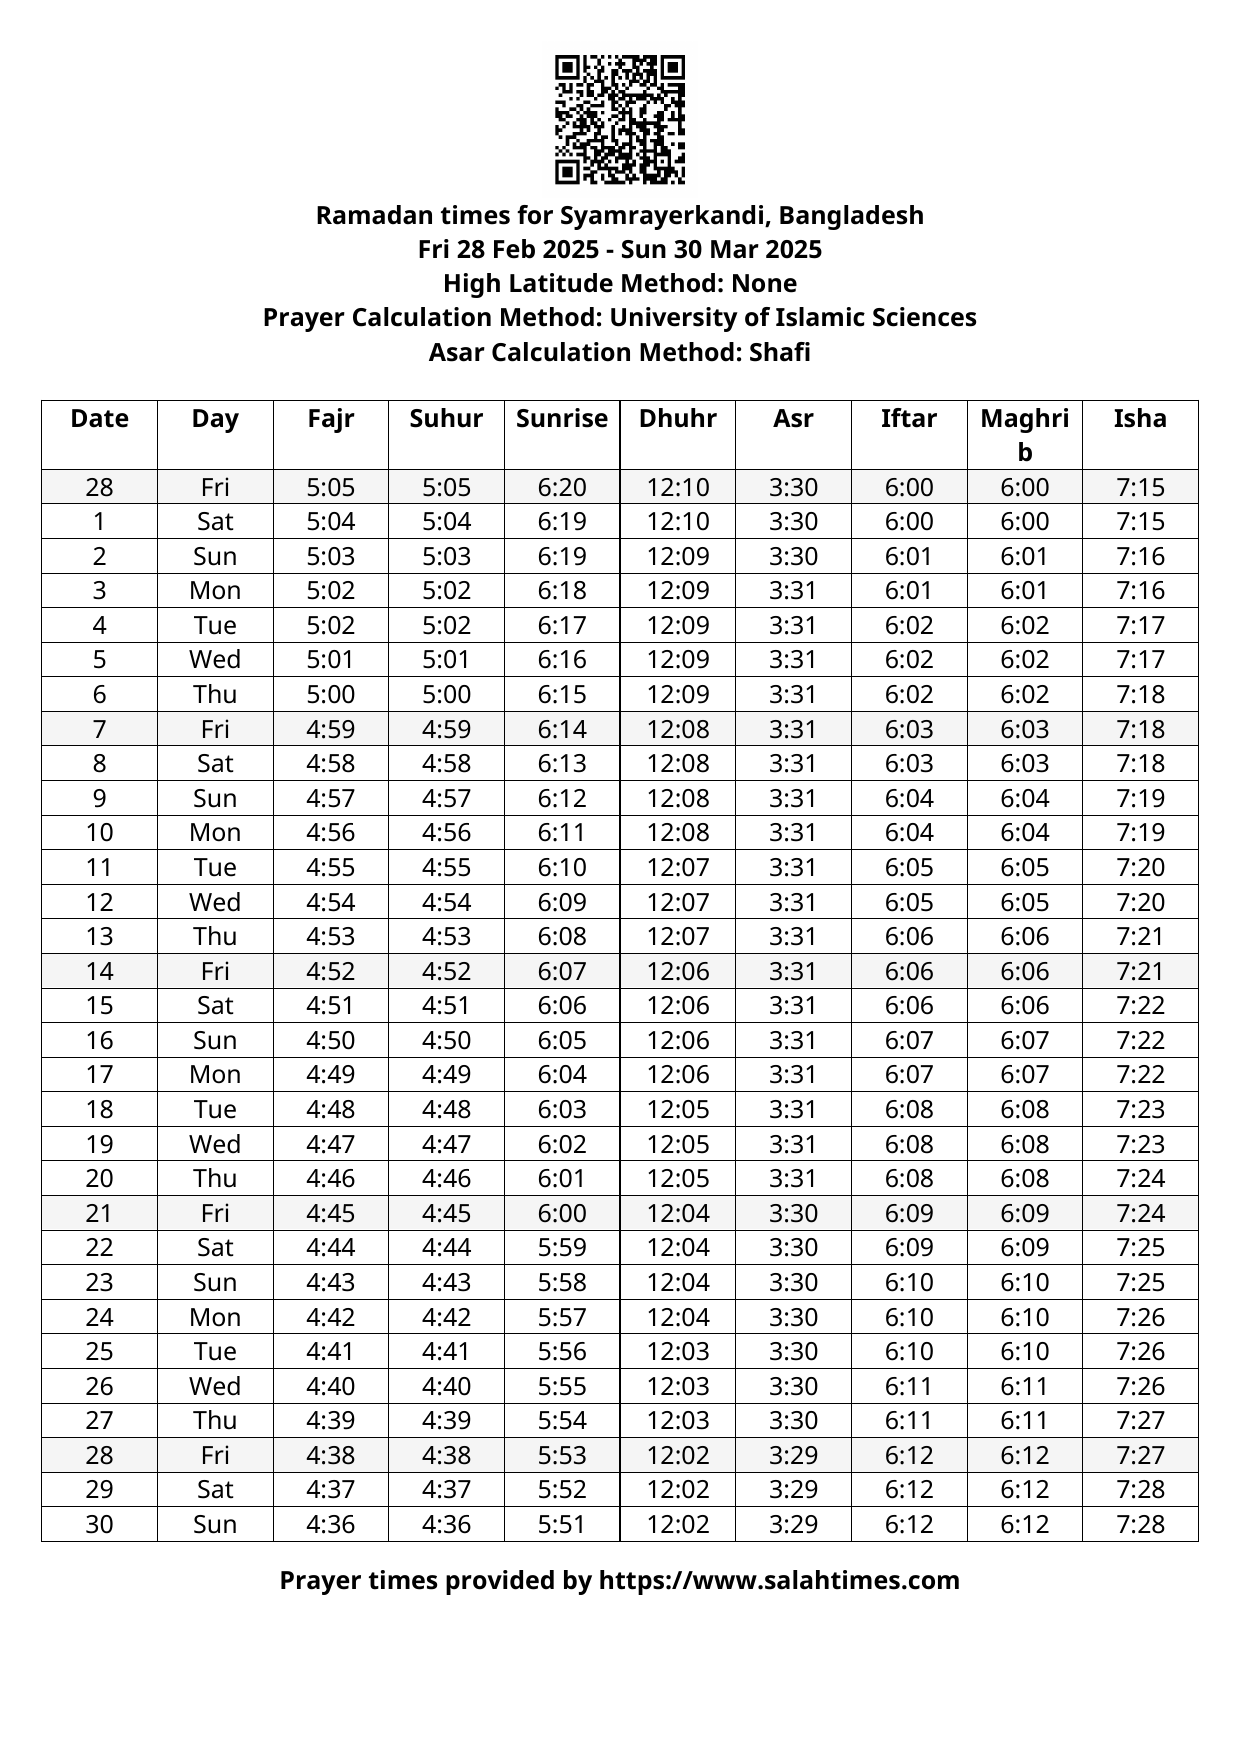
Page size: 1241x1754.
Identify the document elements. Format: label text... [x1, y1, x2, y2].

table_cell 6:03 [852, 746, 967, 780]
table_cell 3:31 [736, 746, 851, 780]
table_cell 6:11 [968, 1404, 1082, 1437]
table_cell Fri [158, 1438, 273, 1472]
table_cell 12:06 [621, 1058, 735, 1091]
table_cell 5:55 [505, 1369, 619, 1402]
table_cell 7:17 [1083, 608, 1198, 642]
table_cell 4:38 [389, 1438, 504, 1472]
table_header Day [158, 401, 273, 469]
table_cell 3:30 [736, 1231, 851, 1264]
table_cell Tue [158, 850, 273, 884]
table_cell 3:30 [736, 1334, 851, 1368]
table_cell Fri [158, 954, 273, 987]
table_cell 17 [42, 1058, 157, 1091]
table_cell 4:45 [274, 1196, 388, 1229]
table_cell 6:08 [505, 919, 619, 953]
table_cell 6:04 [852, 781, 967, 814]
table_cell 4:54 [274, 885, 388, 918]
table_cell 5:01 [274, 643, 388, 676]
table_cell 12:10 [621, 470, 735, 503]
table_cell 6:08 [968, 1127, 1082, 1160]
table_cell 22 [42, 1231, 157, 1264]
table_cell 6:12 [852, 1507, 967, 1541]
table_cell 6:13 [505, 746, 619, 780]
table_cell 4:50 [389, 1023, 504, 1057]
table_cell 6:00 [968, 504, 1082, 538]
table_cell 12:08 [621, 816, 735, 849]
table_cell 7:23 [1083, 1092, 1198, 1126]
table_cell 6:16 [505, 643, 619, 676]
table_cell 29 [42, 1473, 157, 1506]
table_cell 6:06 [968, 919, 1082, 953]
table_cell 6:01 [505, 1161, 619, 1195]
table_cell Fri [158, 712, 273, 745]
table_cell Sun [158, 781, 273, 814]
table_cell 5:56 [505, 1334, 619, 1368]
table_cell 5:05 [274, 470, 388, 503]
table_cell 6:05 [852, 885, 967, 918]
table_cell 4:55 [274, 850, 388, 884]
table_cell 12:04 [621, 1196, 735, 1229]
table_cell 3:31 [736, 1058, 851, 1091]
table_cell 4 [42, 608, 157, 642]
table_cell 7:16 [1083, 574, 1198, 607]
table_cell 3:31 [736, 989, 851, 1022]
table_cell 5:58 [505, 1265, 619, 1299]
table_cell Sun [158, 1507, 273, 1541]
table_cell Sat [158, 1473, 273, 1506]
table_cell 3 [42, 574, 157, 607]
table_cell 6:20 [505, 470, 619, 503]
table_cell 3:30 [736, 504, 851, 538]
table_cell 6:09 [968, 1231, 1082, 1264]
table_cell Wed [158, 643, 273, 676]
table_cell 7:16 [1083, 539, 1198, 572]
table_header Fajr [274, 401, 388, 469]
table_cell 21 [42, 1196, 157, 1229]
table_cell 6:08 [852, 1161, 967, 1195]
table_cell 6:00 [852, 470, 967, 503]
table_cell 12:08 [621, 746, 735, 780]
table_cell 6:05 [968, 885, 1082, 918]
table_cell Mon [158, 816, 273, 849]
table_cell 6:07 [852, 1023, 967, 1057]
table_cell 3:31 [736, 816, 851, 849]
table_cell 4:44 [274, 1231, 388, 1264]
table_cell 7 [42, 712, 157, 745]
text Fri 28 Feb 2025 - Sun 30 Mar 2025 [42, 232, 1198, 266]
table_cell 4:43 [389, 1265, 504, 1299]
table_cell 6:11 [968, 1369, 1082, 1402]
table_cell 4:51 [389, 989, 504, 1022]
table_cell 4:49 [274, 1058, 388, 1091]
table_cell 4:48 [274, 1092, 388, 1126]
table_cell 6:01 [968, 574, 1082, 607]
table_cell 12:04 [621, 1231, 735, 1264]
table_cell Fri [158, 1196, 273, 1229]
table_cell 24 [42, 1300, 157, 1333]
table_cell 4:57 [389, 781, 504, 814]
table_cell 6:05 [852, 850, 967, 884]
text Ramadan times for Syamrayerkandi, Bangladesh [42, 198, 1198, 232]
table_cell 9 [42, 781, 157, 814]
table_cell 7:28 [1083, 1507, 1198, 1541]
table_cell 3:31 [736, 643, 851, 676]
table_cell 6:02 [852, 608, 967, 642]
table_cell Sat [158, 989, 273, 1022]
table_cell Sun [158, 539, 273, 572]
table_cell 6:14 [505, 712, 619, 745]
table_cell 6:09 [968, 1196, 1082, 1229]
table_cell 12:03 [621, 1334, 735, 1368]
table_cell 6:12 [505, 781, 619, 814]
table_cell 6:10 [852, 1300, 967, 1333]
table_cell 7:18 [1083, 677, 1198, 711]
table_cell 5:03 [389, 539, 504, 572]
table_cell 6:03 [852, 712, 967, 745]
table_cell 7:23 [1083, 1127, 1198, 1160]
table_cell 5:02 [389, 574, 504, 607]
table_cell 12:04 [621, 1265, 735, 1299]
table_cell 6:07 [505, 954, 619, 987]
table_cell 5:02 [274, 608, 388, 642]
table_cell 3:31 [736, 885, 851, 918]
table_cell 7:26 [1083, 1334, 1198, 1368]
table_cell 3:30 [736, 1265, 851, 1299]
table_header Iftar [852, 401, 967, 469]
table_cell 12:04 [621, 1300, 735, 1333]
table_cell 4:40 [274, 1369, 388, 1402]
table_cell 3:30 [736, 470, 851, 503]
table_cell 6:12 [968, 1438, 1082, 1472]
table_cell Fri [158, 470, 273, 503]
table_cell 7:28 [1083, 1473, 1198, 1506]
table_cell 6:02 [852, 677, 967, 711]
table_cell 3:29 [736, 1507, 851, 1541]
table_cell 4:42 [274, 1300, 388, 1333]
table_cell 6:06 [852, 919, 967, 953]
table_cell 12 [42, 885, 157, 918]
table_cell 4:50 [274, 1023, 388, 1057]
table_cell 6:01 [852, 539, 967, 572]
table_cell 7:27 [1083, 1404, 1198, 1437]
table_cell 4:39 [274, 1404, 388, 1437]
table_cell 4:55 [389, 850, 504, 884]
table_cell 30 [42, 1507, 157, 1541]
table_cell 20 [42, 1161, 157, 1195]
table_cell 3:31 [736, 1023, 851, 1057]
table_cell 7:26 [1083, 1300, 1198, 1333]
table_cell 3:31 [736, 712, 851, 745]
table_cell 4:47 [274, 1127, 388, 1160]
table_cell 3:31 [736, 919, 851, 953]
table_cell 7:25 [1083, 1231, 1198, 1264]
table_cell 4:42 [389, 1300, 504, 1333]
table_cell 7:20 [1083, 885, 1198, 918]
table_cell 4:58 [274, 746, 388, 780]
table_cell 3:31 [736, 954, 851, 987]
table_cell 6:02 [968, 608, 1082, 642]
table_cell 3:31 [736, 1127, 851, 1160]
table_cell 6:07 [968, 1058, 1082, 1091]
table_cell 7:21 [1083, 954, 1198, 987]
table_cell 5:03 [274, 539, 388, 572]
table_cell 6:03 [968, 712, 1082, 745]
table_cell 4:53 [389, 919, 504, 953]
table_cell 12:07 [621, 919, 735, 953]
picture [542, 41, 699, 198]
table_cell 28 [42, 470, 157, 503]
table_cell 14 [42, 954, 157, 987]
table_cell 6:03 [505, 1092, 619, 1126]
table_cell 6:17 [505, 608, 619, 642]
table_cell Thu [158, 1161, 273, 1195]
table_cell 4:38 [274, 1438, 388, 1472]
table_cell 6:08 [852, 1092, 967, 1126]
table_cell 6:10 [968, 1300, 1082, 1333]
table_cell 7:18 [1083, 712, 1198, 745]
table_cell 6:02 [852, 643, 967, 676]
table_cell 6:03 [968, 746, 1082, 780]
table_cell 6:09 [852, 1231, 967, 1264]
table_cell 3:31 [736, 1161, 851, 1195]
table_cell Wed [158, 885, 273, 918]
table_cell 4:36 [389, 1507, 504, 1541]
table_cell 12:05 [621, 1127, 735, 1160]
table_cell 4:51 [274, 989, 388, 1022]
table_cell Mon [158, 1300, 273, 1333]
table_cell 12:09 [621, 608, 735, 642]
table_cell 4:56 [274, 816, 388, 849]
table_cell 12:02 [621, 1507, 735, 1541]
table_cell 6:00 [505, 1196, 619, 1229]
table_cell 25 [42, 1334, 157, 1368]
table_cell 15 [42, 989, 157, 1022]
table_cell 27 [42, 1404, 157, 1437]
table_cell 12:02 [621, 1473, 735, 1506]
table_cell 7:27 [1083, 1438, 1198, 1472]
table_header Isha [1083, 401, 1198, 469]
table_cell 12:09 [621, 677, 735, 711]
table_cell 4:53 [274, 919, 388, 953]
table_cell 6:11 [852, 1404, 967, 1437]
table_cell 12:06 [621, 1023, 735, 1057]
table_cell 4:48 [389, 1092, 504, 1126]
table_cell 3:30 [736, 539, 851, 572]
table_cell 3:29 [736, 1473, 851, 1506]
table_cell Tue [158, 608, 273, 642]
text High Latitude Method: None [42, 266, 1198, 300]
table_cell 7:15 [1083, 470, 1198, 503]
table_cell 6:06 [852, 954, 967, 987]
table_cell 6:10 [968, 1265, 1082, 1299]
table_cell 3:30 [736, 1369, 851, 1402]
table_cell Sat [158, 504, 273, 538]
table_header Suhur [389, 401, 504, 469]
table_cell 7:20 [1083, 850, 1198, 884]
table_cell 6:05 [968, 850, 1082, 884]
table_cell 4:52 [274, 954, 388, 987]
table_cell 6 [42, 677, 157, 711]
table_cell 4:52 [389, 954, 504, 987]
table_cell 5:05 [389, 470, 504, 503]
table_cell 28 [42, 1438, 157, 1472]
table_cell 5:53 [505, 1438, 619, 1472]
table_cell Sat [158, 1231, 273, 1264]
table_cell 4:59 [274, 712, 388, 745]
table_cell 10 [42, 816, 157, 849]
table_cell 26 [42, 1369, 157, 1402]
table_cell 12:09 [621, 643, 735, 676]
table_cell 5:51 [505, 1507, 619, 1541]
table_cell 6:06 [968, 954, 1082, 987]
table_cell 6:12 [852, 1473, 967, 1506]
table_cell 6:07 [968, 1023, 1082, 1057]
table_cell 3:29 [736, 1438, 851, 1472]
table_cell 6:10 [505, 850, 619, 884]
table_cell 6:05 [505, 1023, 619, 1057]
text Asar Calculation Method: Shafi [42, 334, 1198, 368]
table_cell 3:30 [736, 1196, 851, 1229]
table_cell 6:12 [968, 1473, 1082, 1506]
table_cell 6:06 [968, 989, 1082, 1022]
table_cell 12:05 [621, 1161, 735, 1195]
table_cell 6:06 [852, 989, 967, 1022]
text Prayer times provided by https://www.salahtimes.com [42, 1563, 1198, 1597]
table_cell 7:17 [1083, 643, 1198, 676]
table_cell 4:58 [389, 746, 504, 780]
table_cell 13 [42, 919, 157, 953]
table_cell Thu [158, 919, 273, 953]
table_cell 6:04 [505, 1058, 619, 1091]
table_cell 5:00 [274, 677, 388, 711]
table_cell Tue [158, 1334, 273, 1368]
table_cell 7:24 [1083, 1161, 1198, 1195]
table_cell Wed [158, 1369, 273, 1402]
table_cell Wed [158, 1127, 273, 1160]
table_cell 7:18 [1083, 746, 1198, 780]
table_cell Tue [158, 1092, 273, 1126]
table_cell 16 [42, 1023, 157, 1057]
table_cell 23 [42, 1265, 157, 1299]
table_cell 6:04 [852, 816, 967, 849]
table_cell 6:04 [968, 816, 1082, 849]
table_cell 4:37 [389, 1473, 504, 1506]
table_cell 12:05 [621, 1092, 735, 1126]
table_cell Sun [158, 1265, 273, 1299]
table_cell 12:08 [621, 712, 735, 745]
table_cell 5:00 [389, 677, 504, 711]
table_cell 6:10 [852, 1334, 967, 1368]
table_cell 19 [42, 1127, 157, 1160]
table_cell 4:39 [389, 1404, 504, 1437]
table_cell 6:12 [968, 1507, 1082, 1541]
table_cell 6:11 [505, 816, 619, 849]
table_cell 7:22 [1083, 1023, 1198, 1057]
table_cell 4:47 [389, 1127, 504, 1160]
table_cell 12:10 [621, 504, 735, 538]
table_cell 6:10 [852, 1265, 967, 1299]
table_cell 4:45 [389, 1196, 504, 1229]
table_cell 12:06 [621, 954, 735, 987]
table_cell 8 [42, 746, 157, 780]
table_header Asr [736, 401, 851, 469]
table_cell Sat [158, 746, 273, 780]
text Prayer Calculation Method: University of Islamic Sciences [42, 300, 1198, 334]
table_cell 6:07 [852, 1058, 967, 1091]
table_cell 3:31 [736, 677, 851, 711]
table_cell 4:46 [389, 1161, 504, 1195]
table_cell 7:26 [1083, 1369, 1198, 1402]
table_cell 6:12 [852, 1438, 967, 1472]
table_cell 7:22 [1083, 989, 1198, 1022]
table_cell 6:09 [852, 1196, 967, 1229]
table_cell 4:54 [389, 885, 504, 918]
table_cell Mon [158, 1058, 273, 1091]
table_cell 5:01 [389, 643, 504, 676]
table_cell 5:54 [505, 1404, 619, 1437]
table_cell 18 [42, 1092, 157, 1126]
table_cell Thu [158, 1404, 273, 1437]
table_cell 6:11 [852, 1369, 967, 1402]
table_cell 4:44 [389, 1231, 504, 1264]
table_cell 4:57 [274, 781, 388, 814]
table_cell 1 [42, 504, 157, 538]
table_cell 3:31 [736, 850, 851, 884]
table_cell 3:31 [736, 608, 851, 642]
table_cell 5:57 [505, 1300, 619, 1333]
table_cell 5:52 [505, 1473, 619, 1506]
table_cell 6:10 [968, 1334, 1082, 1368]
table_cell 12:08 [621, 781, 735, 814]
table_cell 5 [42, 643, 157, 676]
table_cell 5:04 [274, 504, 388, 538]
table_header Maghrib [968, 401, 1082, 469]
table_cell 6:06 [505, 989, 619, 1022]
table_cell 12:03 [621, 1369, 735, 1402]
table_cell 2 [42, 539, 157, 572]
table_cell 6:02 [968, 677, 1082, 711]
table_cell 12:09 [621, 539, 735, 572]
table_cell 6:00 [968, 470, 1082, 503]
table_cell 6:18 [505, 574, 619, 607]
table_cell 6:08 [968, 1092, 1082, 1126]
table_cell 7:22 [1083, 1058, 1198, 1091]
table_cell 6:02 [505, 1127, 619, 1160]
table_cell 4:59 [389, 712, 504, 745]
table_cell 12:07 [621, 850, 735, 884]
table_cell 6:00 [852, 504, 967, 538]
table_cell 7:19 [1083, 781, 1198, 814]
table_header Sunrise [505, 401, 619, 469]
table_cell 6:19 [505, 504, 619, 538]
table_cell 4:43 [274, 1265, 388, 1299]
table_cell 6:15 [505, 677, 619, 711]
table_cell 5:04 [389, 504, 504, 538]
table_cell 12:03 [621, 1404, 735, 1437]
table_cell 7:19 [1083, 816, 1198, 849]
table_cell 5:59 [505, 1231, 619, 1264]
table_cell 5:02 [389, 608, 504, 642]
table_cell 6:09 [505, 885, 619, 918]
table_cell 3:31 [736, 574, 851, 607]
table_cell 7:25 [1083, 1265, 1198, 1299]
table_cell 12:09 [621, 574, 735, 607]
table_header Date [42, 401, 157, 469]
table_cell 3:31 [736, 1092, 851, 1126]
table_cell 4:41 [389, 1334, 504, 1368]
table_cell 4:41 [274, 1334, 388, 1368]
table_cell 7:21 [1083, 919, 1198, 953]
table_cell 4:56 [389, 816, 504, 849]
table_cell 6:04 [968, 781, 1082, 814]
table_cell 11 [42, 850, 157, 884]
table_cell 3:30 [736, 1300, 851, 1333]
table_cell 6:19 [505, 539, 619, 572]
table_cell 5:02 [274, 574, 388, 607]
table_cell 12:07 [621, 885, 735, 918]
table_cell 6:01 [968, 539, 1082, 572]
table_cell 4:46 [274, 1161, 388, 1195]
table_cell 3:30 [736, 1404, 851, 1437]
table_cell 12:02 [621, 1438, 735, 1472]
table_cell Mon [158, 574, 273, 607]
table_cell 4:49 [389, 1058, 504, 1091]
table_cell Thu [158, 677, 273, 711]
table_cell 12:06 [621, 989, 735, 1022]
table_cell 6:01 [852, 574, 967, 607]
table_cell 4:36 [274, 1507, 388, 1541]
table_cell 6:02 [968, 643, 1082, 676]
table_cell 3:31 [736, 781, 851, 814]
table_cell 7:24 [1083, 1196, 1198, 1229]
table_cell 6:08 [968, 1161, 1082, 1195]
table_cell 7:15 [1083, 504, 1198, 538]
table_cell 4:40 [389, 1369, 504, 1402]
table_cell 6:08 [852, 1127, 967, 1160]
table_cell 4:37 [274, 1473, 388, 1506]
table_cell Sun [158, 1023, 273, 1057]
table_header Dhuhr [621, 401, 735, 469]
